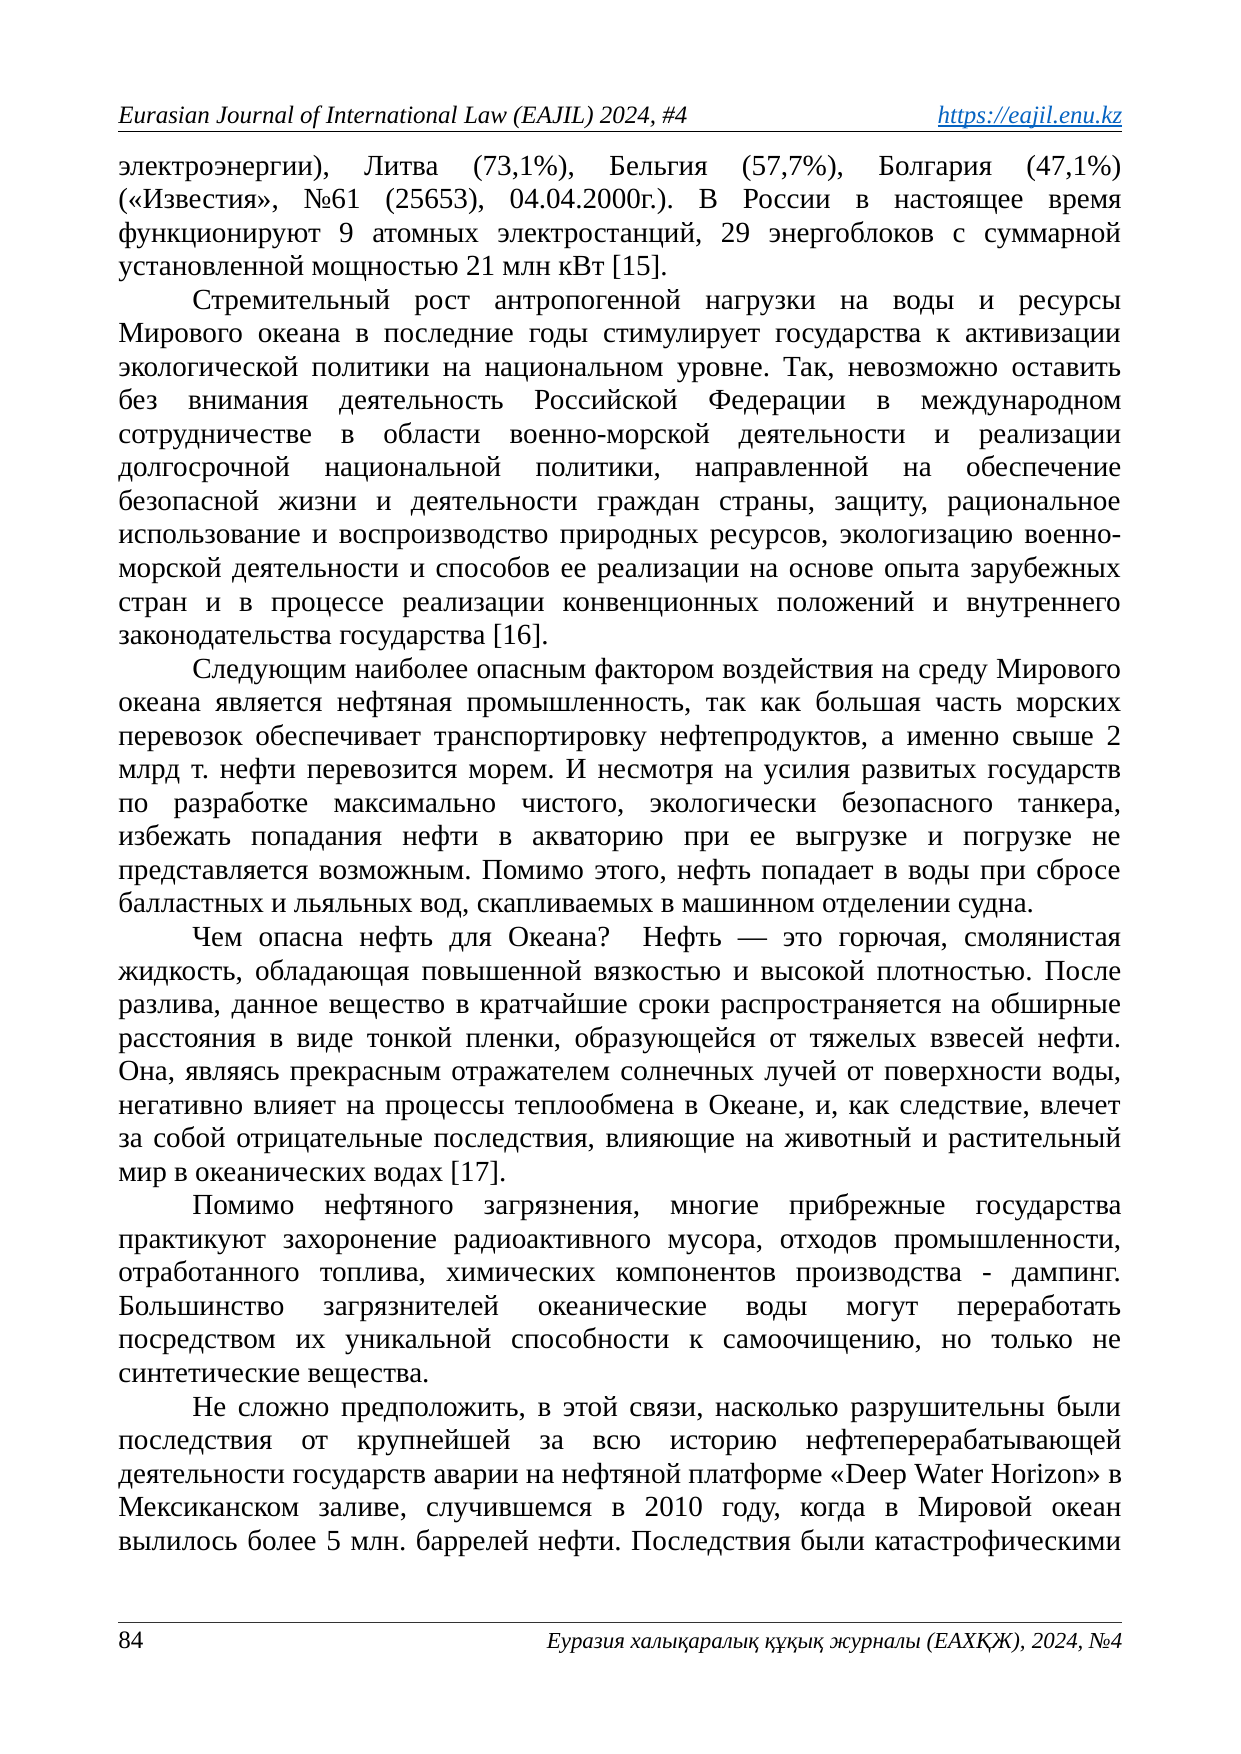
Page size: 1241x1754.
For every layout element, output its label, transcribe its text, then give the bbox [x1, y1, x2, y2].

text Чем опасна нефть для Океана? Нефть — это горючая, смолянистая жидкость, обладающая повышенной вязкостью и высокой плотностью. После разлива, данное вещество в кратчайшие сроки распространяется на обширные расстояния в виде тонкой пленки, образующейся от тяжелых взвесей нефти. Она, являясь прекрасным отражателем солнечных лучей от поверхности воды, негативно влияет на процессы теплообмена в Океане, и, как следствие, влечет за собой отрицательные последствия, влияющие на животный и растительный мир в океанических водах [17]. [118, 919, 1122, 1187]
text Помимо нефтяного загрязнения, многие прибрежные государства практикуют захоронение радиоактивного мусора, отходов промышленности, отработанного топлива, химических компонентов производства - дампинг. Большинство загрязнителей океанические воды могут переработать посредством их уникальной способности к самоочищению, но только не синтетические вещества. [118, 1187, 1122, 1389]
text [118, 148, 1122, 282]
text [118, 1389, 1122, 1556]
text Стремительный рост антропогенной нагрузки на воды и ресурсы Мирового океана в последние годы стимулирует государства к активизации экологической политики на национальном уровне. Так, невозможно оставить без внимания деятельность Российской Федерации в международном сотрудничестве в области военно-морской деятельности и реализации долгосрочной национальной политики, направленной на обеспечение безопасной жизни и деятельности граждан страны, защиту, рациональное использование и воспроизводство природных ресурсов, экологизацию военно-морской деятельности и способов ее реализации на основе опыта зарубежных стран и в процессе реализации конвенционных положений и внутреннего законодательства государства [16]. [118, 282, 1122, 651]
text Следующим наиболее опасным фактором воздействия на среду Мирового океана является нефтяная промышленность, так как большая часть морских перевозок обеспечивает транспортировку нефтепродуктов, а именно свыше 2 млрд т. нефти перевозится морем. И несмотря на усилия развитых государств по разработке максимально чистого, экологически безопасного танкера, избежать попадания нефти в акваторию при ее выгрузке и погрузке не представляется возможным. Помимо этого, нефть попадает в воды при сбросе балластных и льяльных вод, скапливаемых в машинном отделении судна. [118, 651, 1122, 919]
